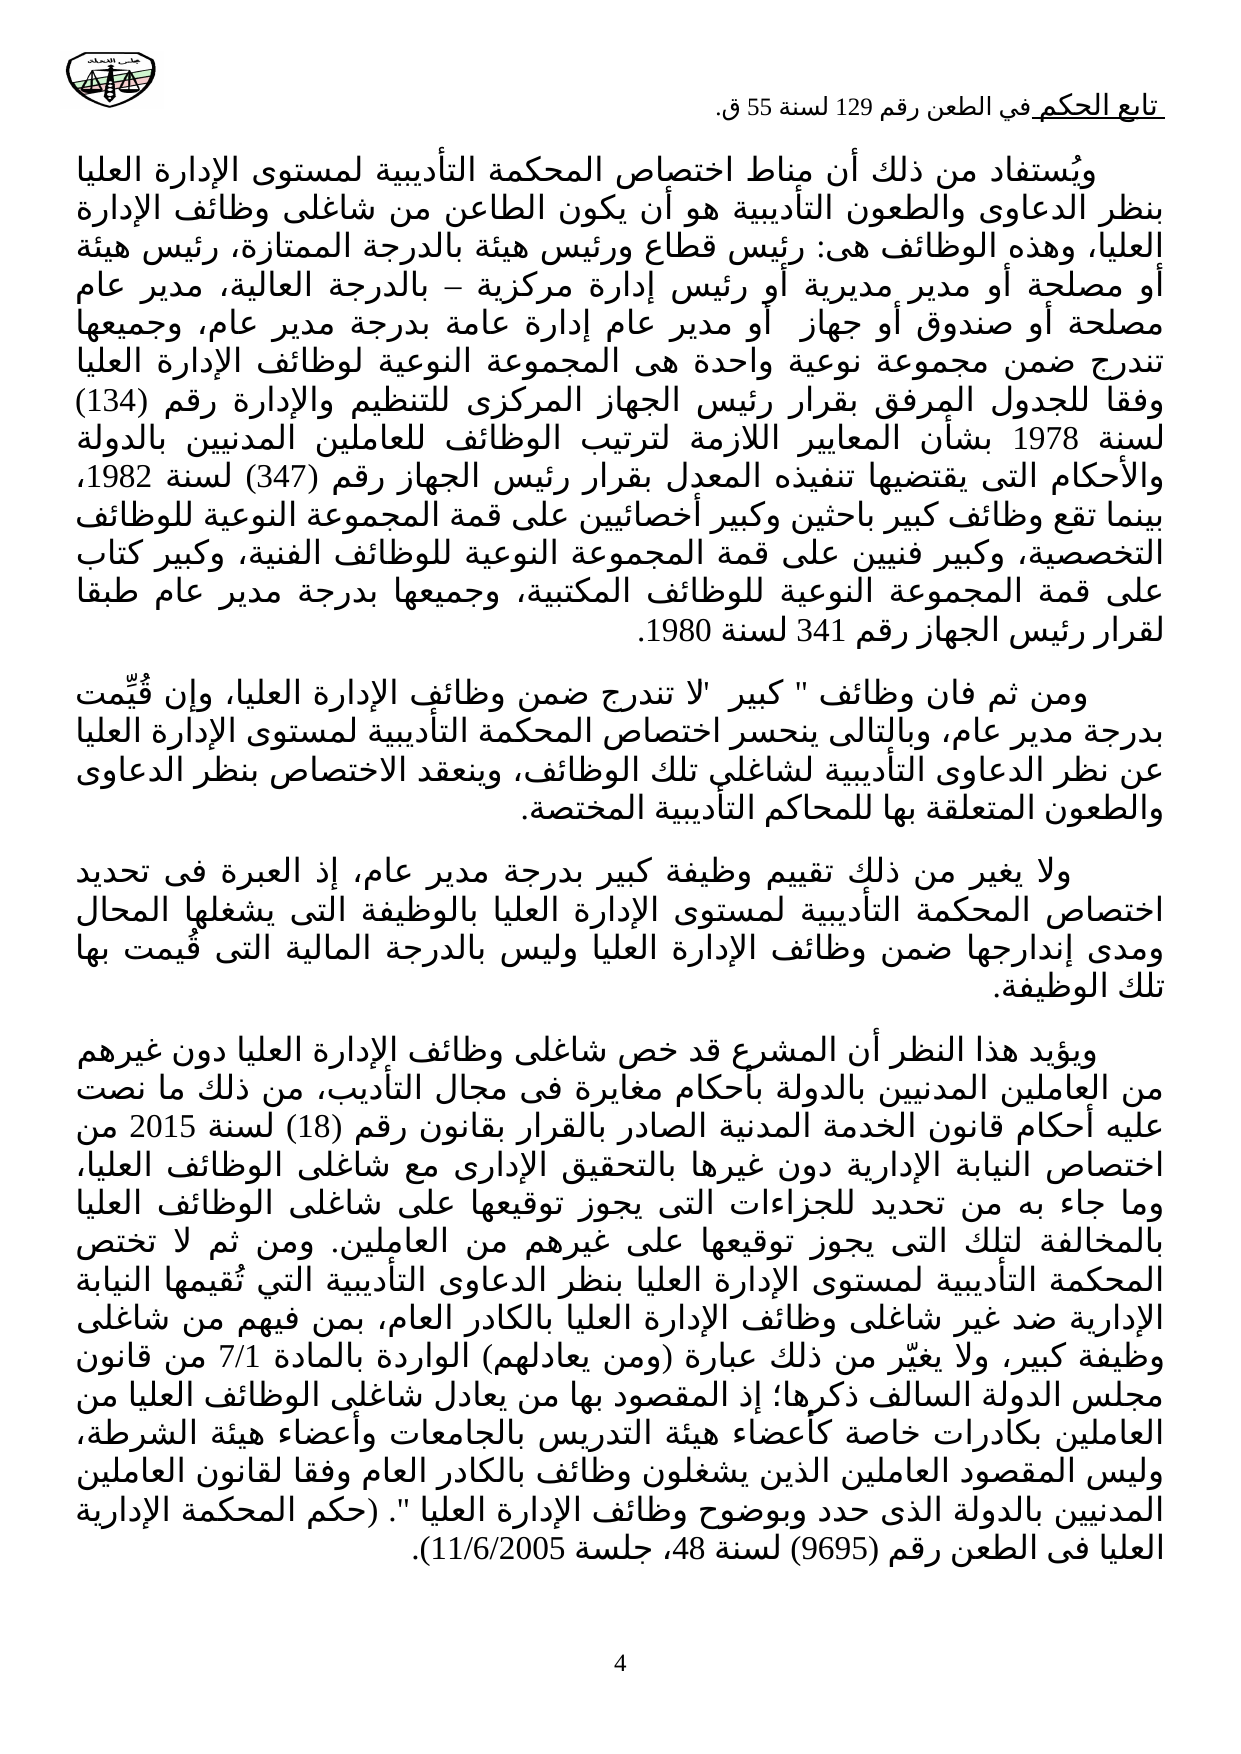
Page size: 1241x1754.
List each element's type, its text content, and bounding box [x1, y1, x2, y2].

text ويُستفاد من ذلك أن مناط اختصاص المحكمة التأديبية لمستوى الإدارة العليا بنظر الدعاوى والطعون التأديبية هو أن يكون الطاعن من شاغلى وظائف الإدارة العليا، وهذه الوظائف هى: رئيس قطاع ورئيس هيئة بالدرجة الممتازة، رئيس هيئة أو مصلحة أو مدير مديرية أو رئيس إدارة مركزية – بالدرجة العالية، مدير عام مصلحة أو صندوق أو جهاز أو مدير عام إدارة عامة بدرجة مدير عام، وجميعها تندرج ضمن مجموعة نوعية واحدة هى المجموعة النوعية لوظائف الإدارة العليا وفقا للجدول المرفق بقرار رئيس الجهاز المركزى للتنظيم والإدارة رقم (134) لسنة 1978 بشأن المعايير اللازمة لترتيب الوظائف للعاملين المدنيين بالدولة والأحكام التى يقتضيها تنفيذه المعدل بقرار رئيس الجهاز رقم (347) لسنة 1982، بينما تقع وظائف كبير باحثين وكبير أخصائيين على قمة المجموعة النوعية للوظائف التخصصية، وكبير فنيين على قمة المجموعة النوعية للوظائف الفنية، وكبير كتاب على قمة المجموعة النوعية للوظائف المكتبية، وجميعها بدرجة مدير عام طبقا لقرار رئيس الجهاز رقم 341 لسنة 1980. [75, 150, 1165, 648]
picture [59, 51, 164, 109]
text ويؤيد هذا النظر أن المشرع قد خص شاغلى وظائف الإدارة العليا دون غيرهم من العاملين المدنيين بالدولة بأحكام مغايرة فى مجال التأديب، من ذلك ما نصت عليه أحكام قانون الخدمة المدنية الصادر بالقرار بقانون رقم (18) لسنة 2015 من اختصاص النيابة الإدارية دون غيرها بالتحقيق الإدارى مع شاغلى الوظائف العليا، وما جاء به من تحديد للجزاءات التى يجوز توقيعها على شاغلى الوظائف العليا بالمخالفة لتلك التى يجوز توقيعها على غيرهم من العاملين. ومن ثم لا تختص المحكمة التأديبية لمستوى الإدارة العليا بنظر الدعاوى التأديبية التي تُقيمها النيابة الإدارية ضد غير شاغلى وظائف الإدارة العليا بالكادر العام، بمن فيهم من شاغلى وظيفة كبير، ولا يغيّر من ذلك عبارة (ومن يعادلهم) الواردة بالمادة 7/1 من قانون مجلس الدولة السالف ذكرها؛ إذ المقصود بها من يعادل شاغلى الوظائف العليا من العاملين بكادرات خاصة كأعضاء هيئة التدريس بالجامعات وأعضاء هيئة الشرطة، وليس المقصود العاملين الذين يشغلون وظائف بالكادر العام وفقا لقانون العاملين المدنيين بالدولة الذى حدد وبوضوح وظائف الإدارة العليا ". (حكم المحكمة الإدارية العليا فى الطعن رقم (9695) لسنة 48، جلسة 11/6/2005). [75, 1030, 1165, 1567]
text ولا يغير من ذلك تقييم وظيفة كبير بدرجة مدير عام، إذ العبرة فى تحديد اختصاص المحكمة التأديبية لمستوى الإدارة العليا بالوظيفة التى يشغلها المحال ومدى إندارجها ضمن وظائف الإدارة العليا وليس بالدرجة المالية التى قُيمت بها تلك الوظيفة. [75, 852, 1165, 1005]
text ومن ثم فان وظائف " كبير" لا تندرج ضمن وظائف الإدارة العليا، وإن قُيِّمت بدرجة مدير عام، وبالتالى ينحسر اختصاص المحكمة التأديبية لمستوى الإدارة العليا عن نظر الدعاوى التأديبية لشاغلى تلك الوظائف، وينعقد الاختصاص بنظر الدعاوى والطعون المتعلقة بها للمحاكم التأديبية المختصة. [75, 673, 1165, 827]
